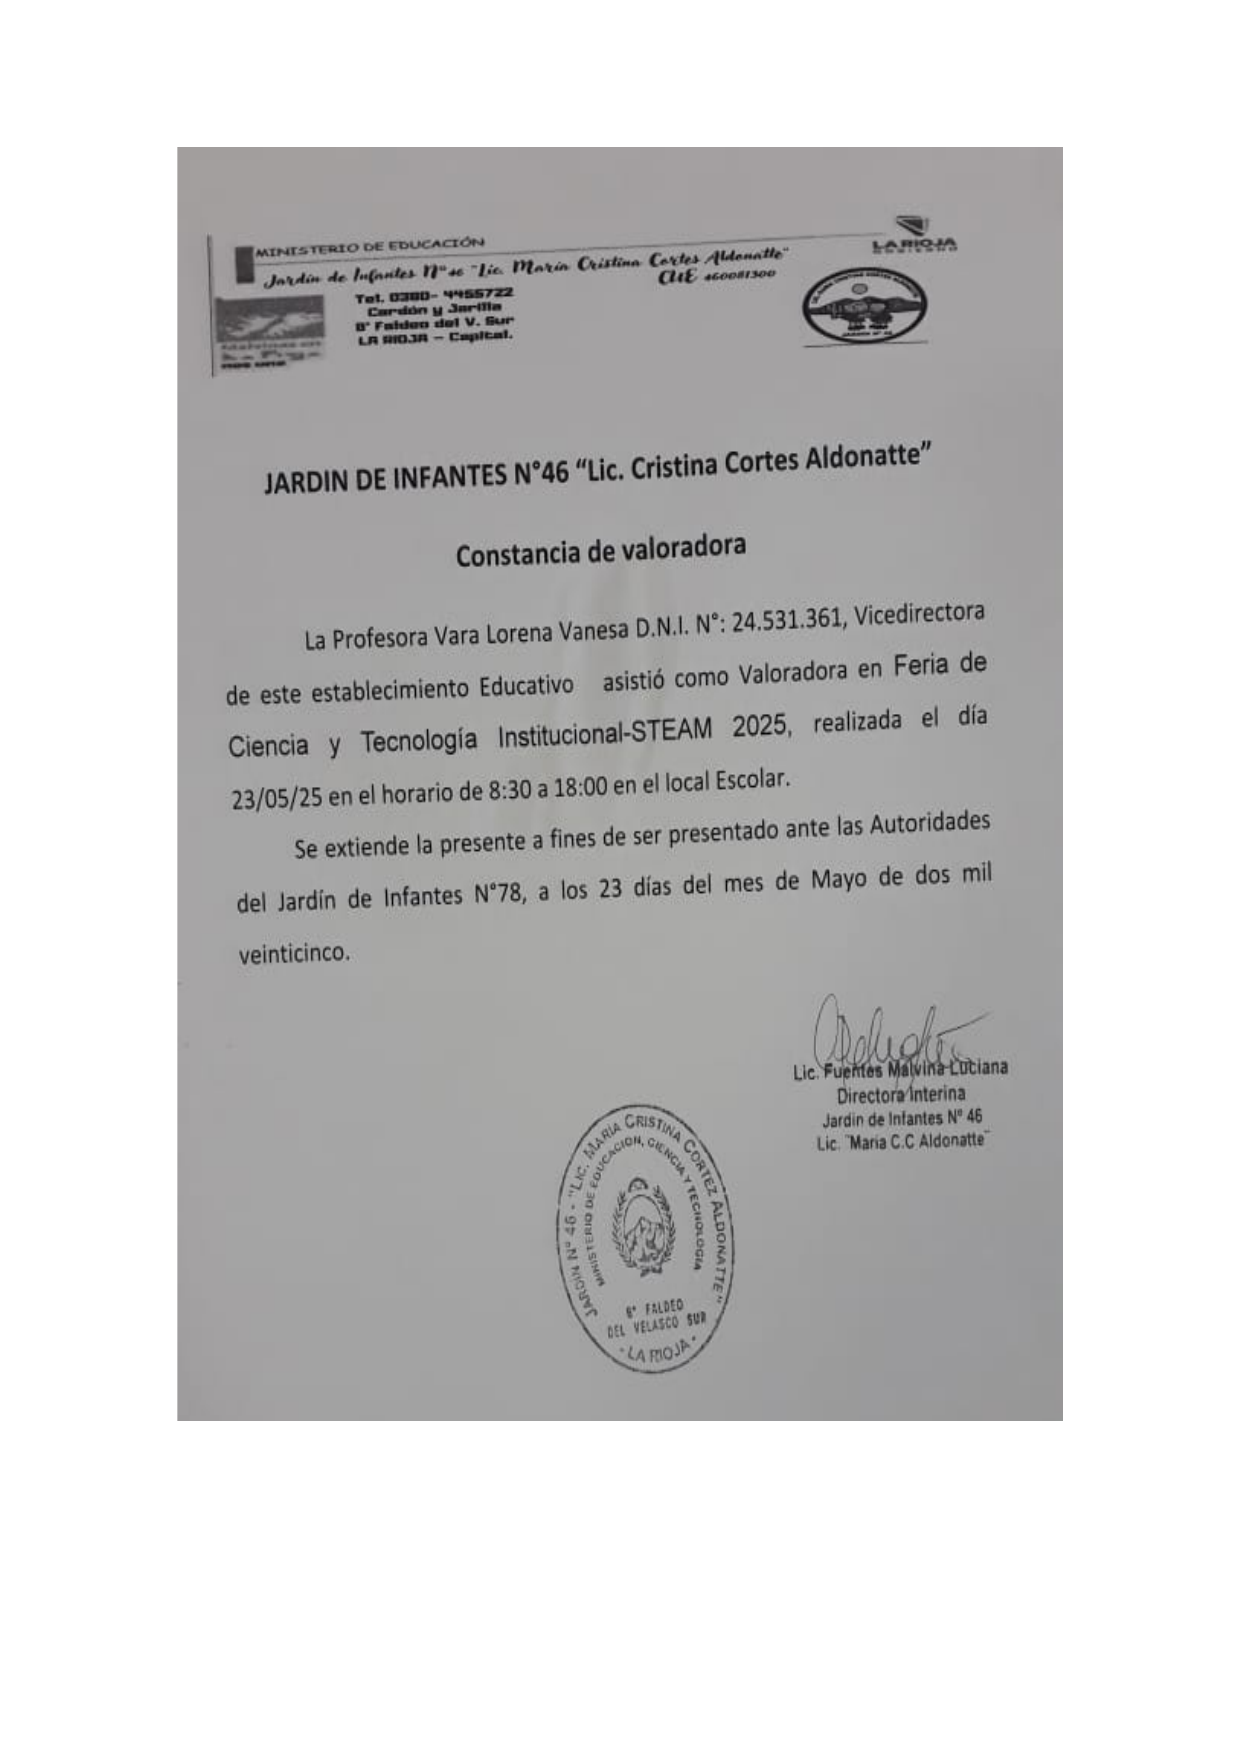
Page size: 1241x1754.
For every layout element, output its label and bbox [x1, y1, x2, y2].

picture [177, 147, 1063, 1421]
